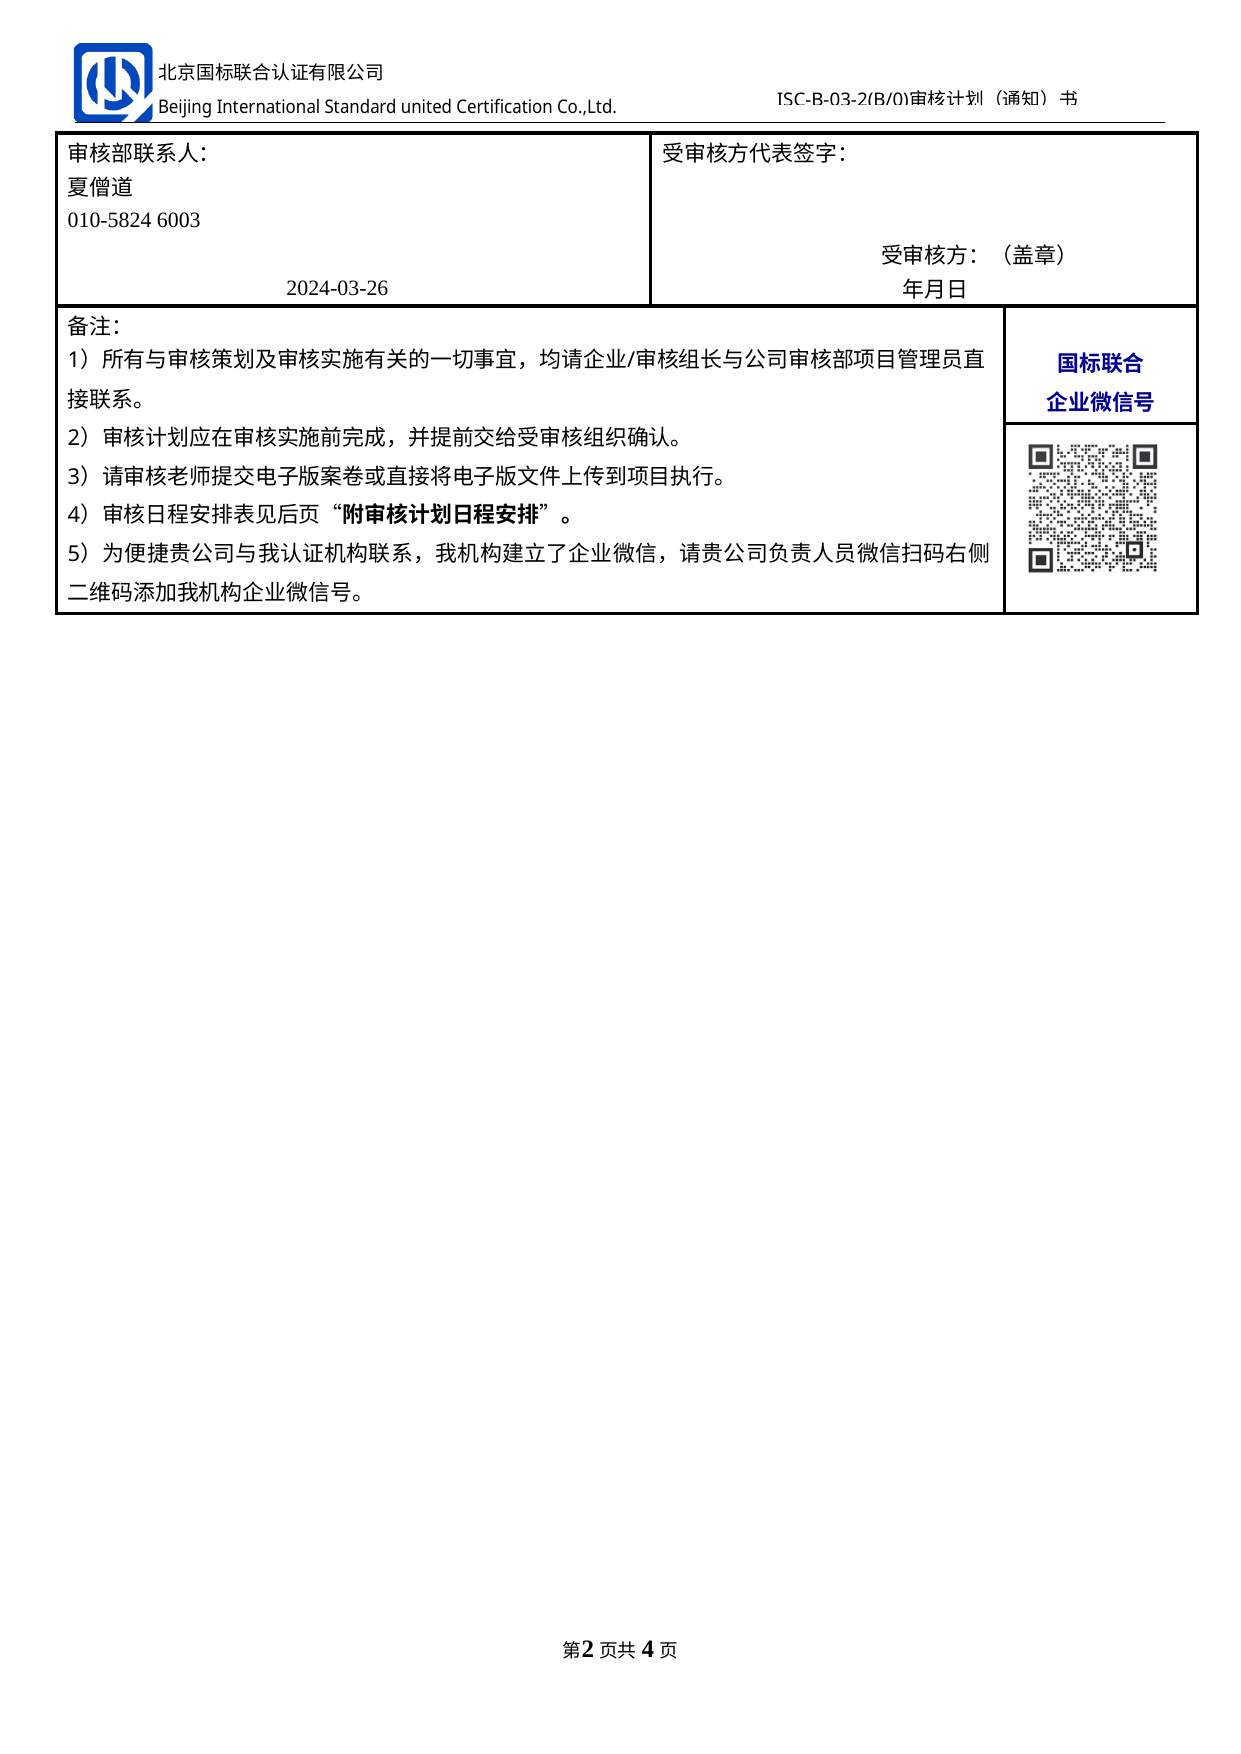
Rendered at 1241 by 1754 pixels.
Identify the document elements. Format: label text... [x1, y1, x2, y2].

table_cell 审核部联系人： 夏僧道 010-5824 6003 2024-03-26 [58, 135, 649, 304]
table_cell 备注： 1）所有与审核策划及审核实施有关的一切事宜，均请企业/审核组长与公司审核部项目管理员直接联系。 2）审核计划应在审核实施前完成，并提前交给受审核组织确认。 3）请审核老师提交电子版案卷或直接将电子版文件上传到项目执行。 4）审核日程安排表见后页“附审核计划日程安排”。 5）为便捷贵公司与我认证机构联系，我机构建立了企业微信，请贵公司负责人员微信扫码右侧二维码添加我机构企业微信号。 [58, 308, 1003, 612]
picture [1020, 438, 1166, 582]
table_cell 国标联合 企业微信号 [1006, 308, 1196, 422]
table_cell [1006, 425, 1196, 612]
picture [73, 43, 153, 123]
table_cell 受审核方代表签字： 受审核方：（盖章） 年月日 [652, 135, 1196, 304]
